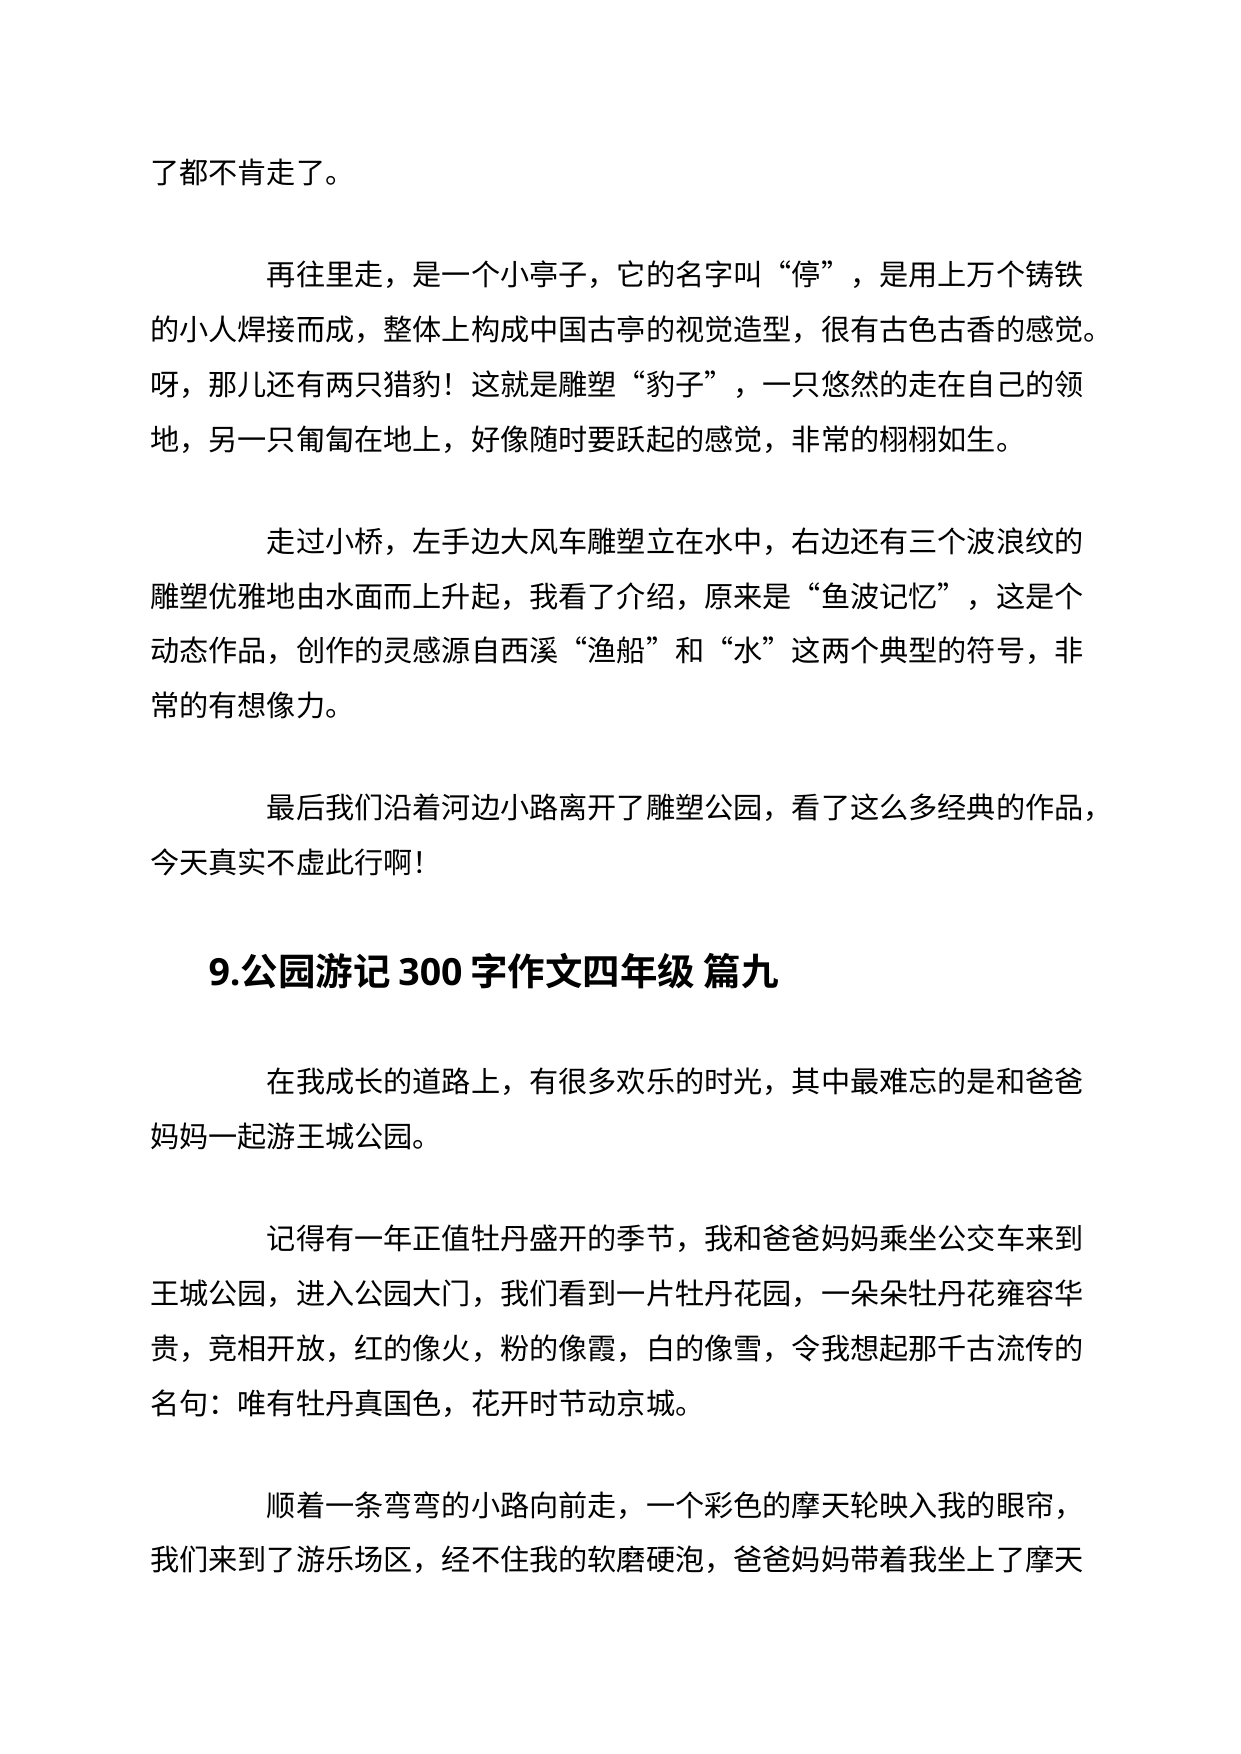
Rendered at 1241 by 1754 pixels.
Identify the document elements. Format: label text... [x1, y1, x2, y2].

text 最后我们沿着河边小路离开了雕塑公园，看了这么多经典的作品，今天真实不虚此行啊！ [150, 785, 1090, 882]
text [150, 150, 1090, 192]
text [150, 1482, 1090, 1579]
text 记得有一年正值牡丹盛开的季节，我和爸爸妈妈乘坐公交车来到王城公园，进入公园大门，我们看到一片牡丹花园，一朵朵牡丹花雍容华贵，竞相开放，红的像火，粉的像霞，白的像雪，令我想起那千古流传的名句：唯有牡丹真国色，花开时节动京城。 [150, 1216, 1090, 1423]
text 在我成长的道路上，有很多欢乐的时光，其中最难忘的是和爸爸妈妈一起游王城公园。 [150, 1059, 1090, 1156]
text 再往里走，是一个小亭子，它的名字叫“停”，是用上万个铸铁的小人焊接而成，整体上构成中国古亭的视觉造型，很有古色古香的感觉。呀，那儿还有两只猎豹！这就是雕塑“豹子”，一只悠然的走在自己的领地，另一只匍匐在地上，好像随时要跃起的感觉，非常的栩栩如生。 [150, 252, 1090, 459]
text 走过小桥，左手边大风车雕塑立在水中，右边还有三个波浪纹的雕塑优雅地由水面而上升起，我看了介绍，原来是“鱼波记忆”，这是个动态作品，创作的灵感源自西溪“渔船”和“水”这两个典型的符号，非常的有想像力。 [150, 518, 1090, 725]
text 9.公园游记300字作文四年级 篇九 [150, 941, 1090, 996]
